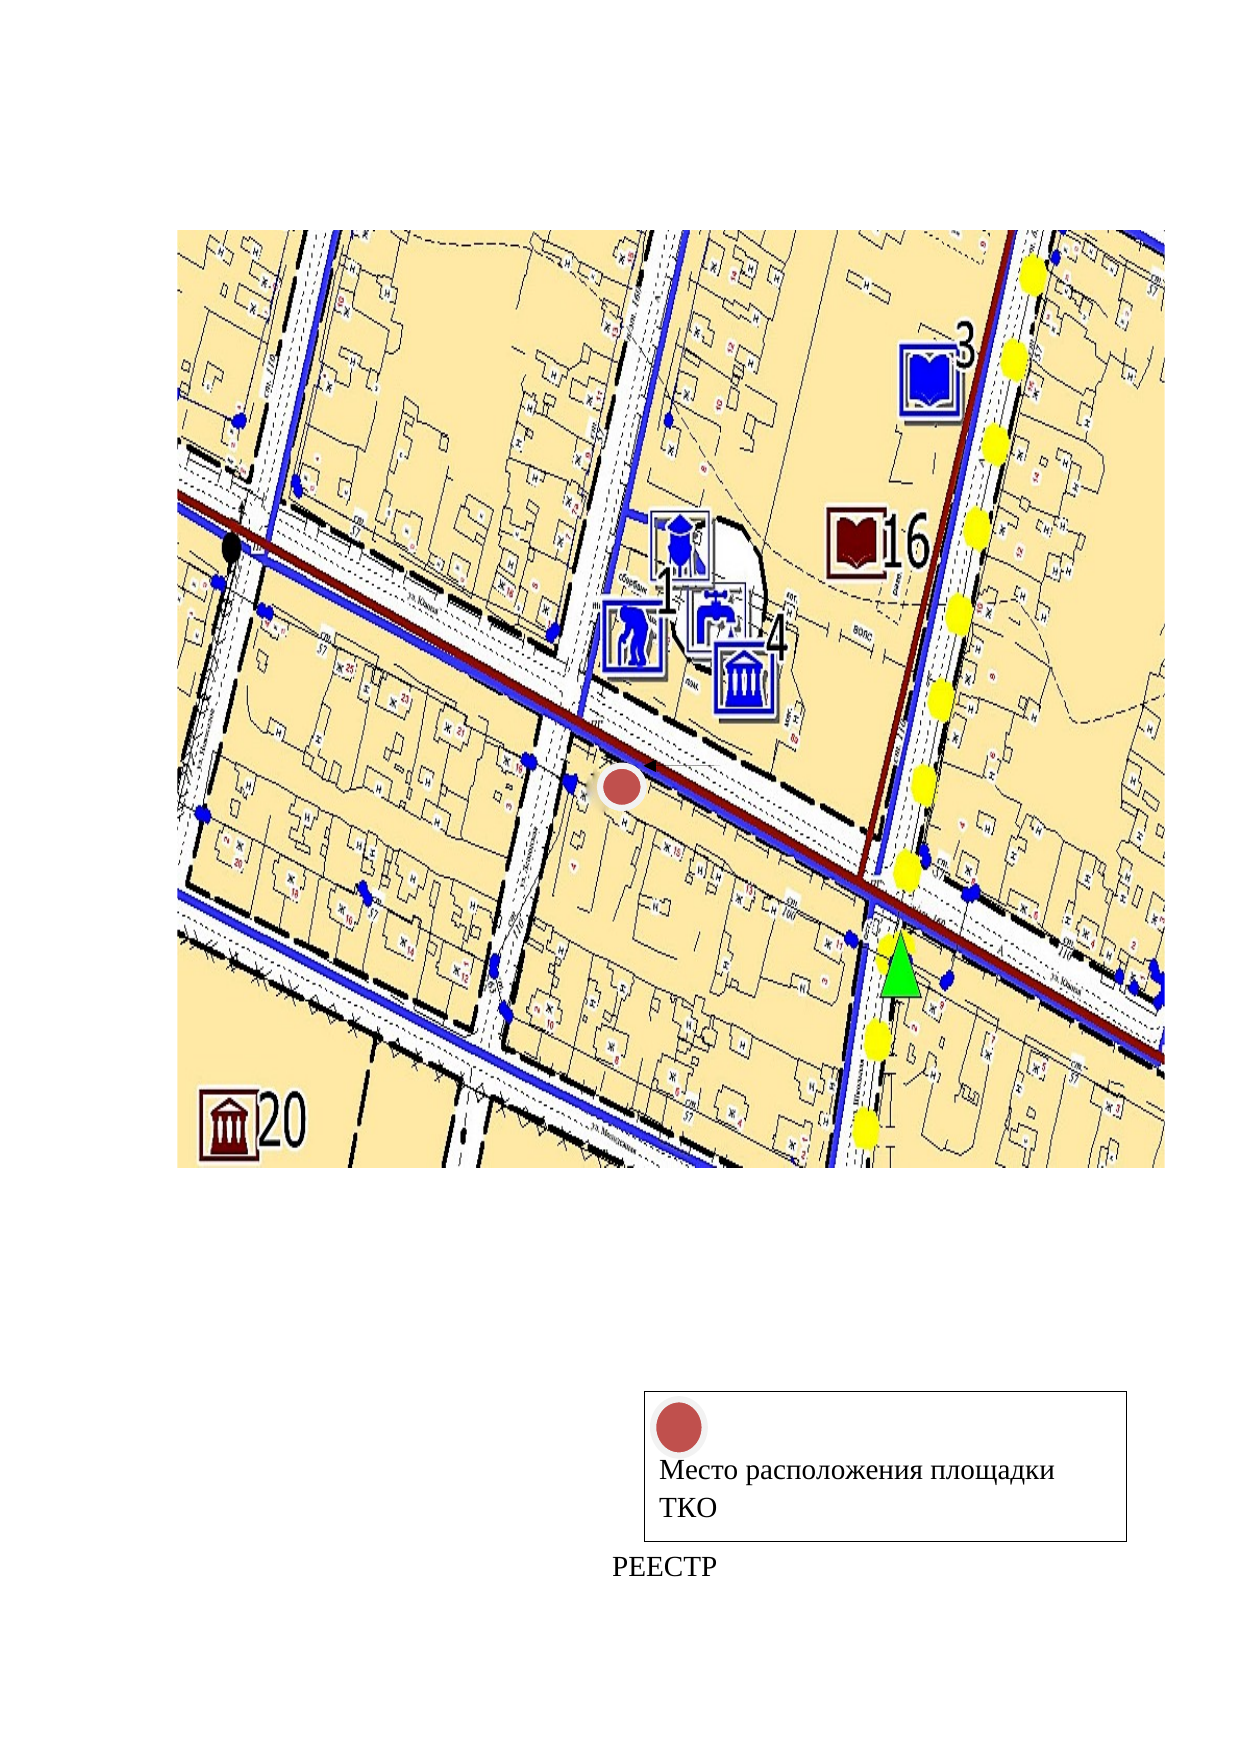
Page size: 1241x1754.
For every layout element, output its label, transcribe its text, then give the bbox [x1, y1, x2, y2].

picture [177, 230, 1165, 1168]
text РЕЕСТР [177, 1549, 1152, 1583]
